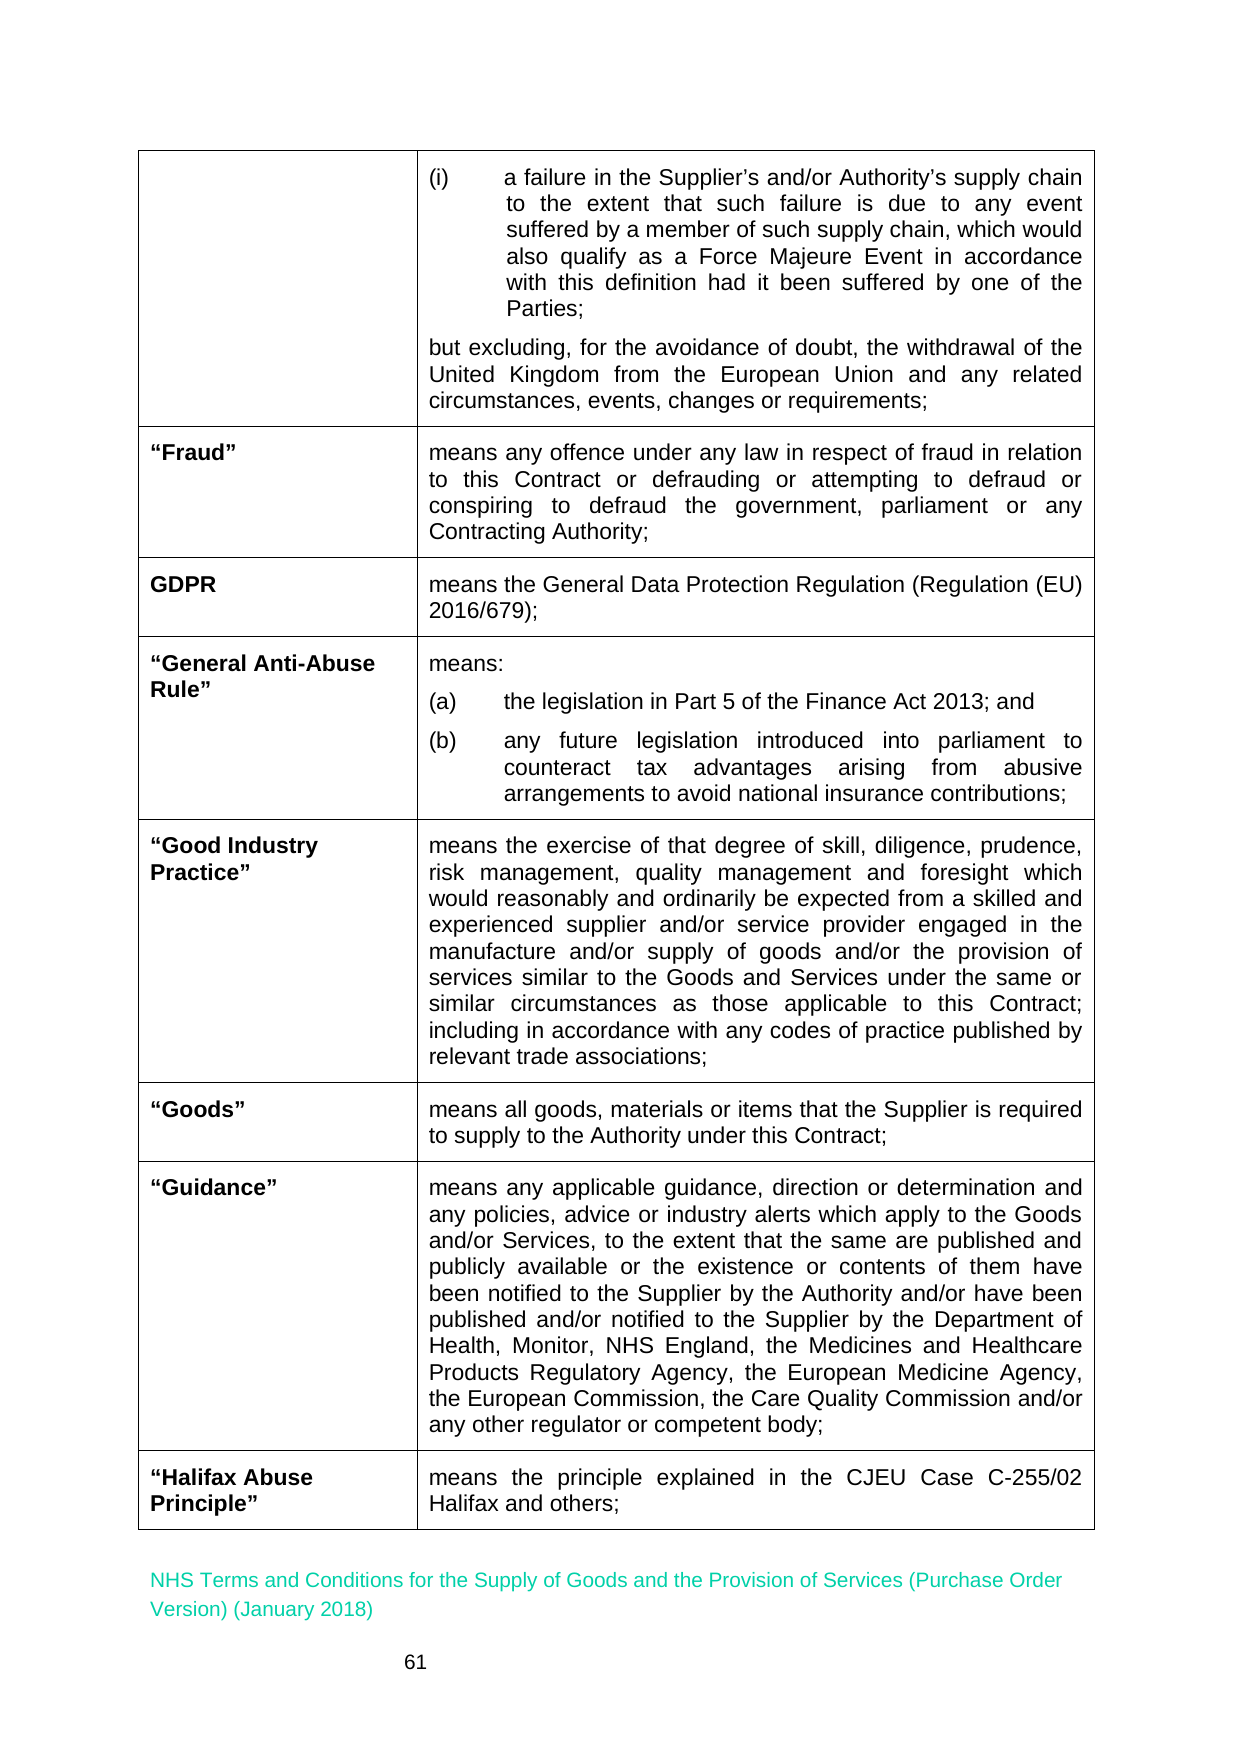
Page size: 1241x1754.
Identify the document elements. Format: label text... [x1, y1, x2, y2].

table_cell “General Anti-Abuse Rule” [139, 637, 417, 819]
table_cell means: the legislation in Part 5 of the Finance Act 2013; and any future legislation introduced into parliament to counteract tax advantages arising from abusive arrangements to avoid national insurance contributions; [418, 637, 1094, 819]
table_cell “Guidance” [139, 1162, 417, 1450]
table_cell “Goods” [139, 1083, 417, 1161]
table_cell means all goods, materials or items that the Supplier is required to supply to the Authority under this Contract; [418, 1083, 1094, 1161]
table_cell means the principle explained in the CJEU Case C-255/02 Halifax and others; [418, 1451, 1094, 1529]
table_cell means any applicable guidance, direction or determination and any policies, advice or industry alerts which apply to the Goods and/or Services, to the extent that the same are published and publicly available or the existence or contents of them have been notified to the Supplier by the Authority and/or have been published and/or notified to the Supplier by the Department of Health, Monitor, NHS England, the Medicines and Healthcare Products Regulatory Agency, the European Medicine Agency, the European Commission, the Care Quality Commission and/or any other regulator or competent body; [418, 1162, 1094, 1450]
table_cell means the exercise of that degree of skill, diligence, prudence, risk management, quality management and foresight which would reasonably and ordinarily be expected from a skilled and experienced supplier and/or service provider engaged in the manufacture and/or supply of goods and/or the provision of services similar to the Goods and Services under the same or similar circumstances as those applicable to this Contract; including in accordance with any codes of practice published by relevant trade associations; [418, 820, 1094, 1082]
table_cell “Halifax Abuse Principle” [139, 1451, 417, 1529]
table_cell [418, 151, 1094, 426]
table_cell GDPR [139, 558, 417, 636]
table_cell means the General Data Protection Regulation (Regulation (EU) 2016/679); [418, 558, 1094, 636]
table_cell “Good Industry Practice” [139, 820, 417, 1082]
table_cell “Fraud” [139, 427, 417, 557]
table_cell means any offence under any law in respect of fraud in relation to this Contract or defrauding or attempting to defraud or conspiring to defraud the government, parliament or any Contracting Authority; [418, 427, 1094, 557]
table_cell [139, 151, 417, 426]
